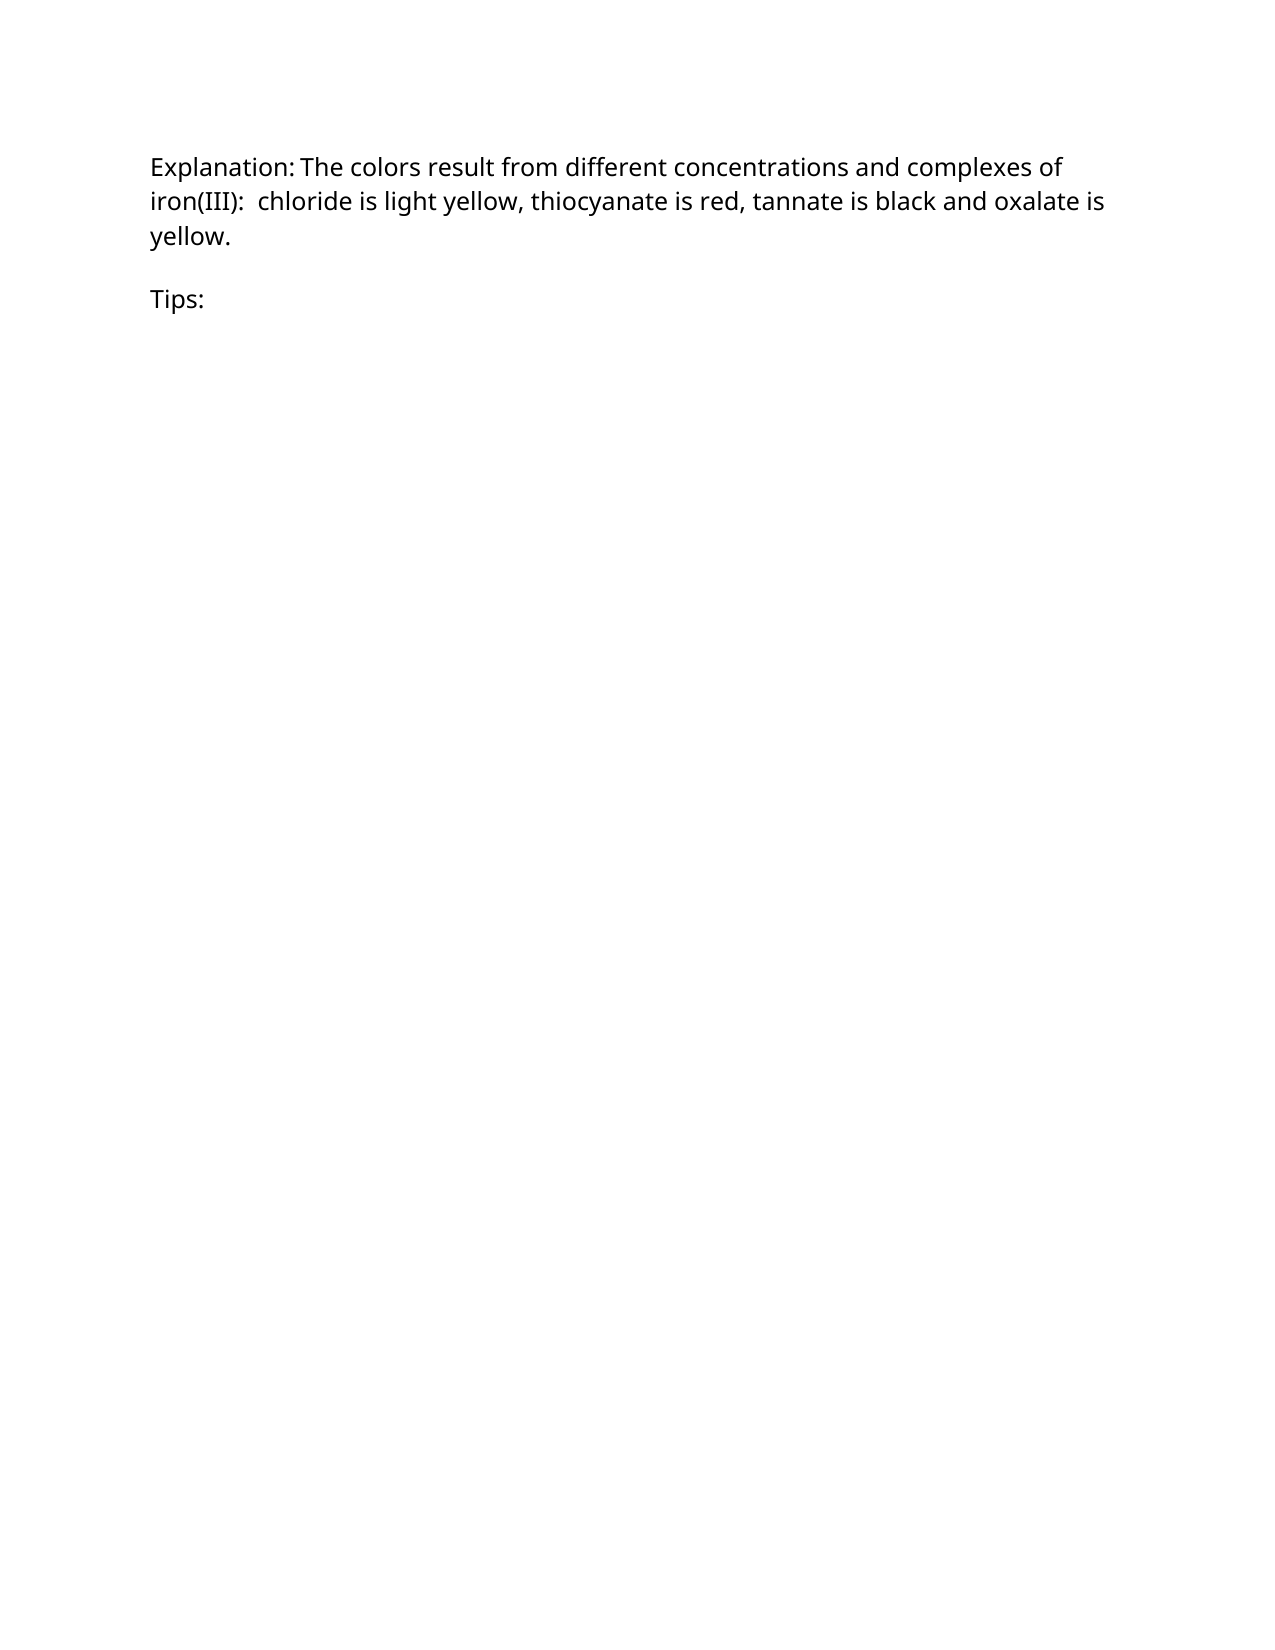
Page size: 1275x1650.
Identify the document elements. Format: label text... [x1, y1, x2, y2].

text Tips: [150, 281, 1125, 315]
text Explanation: The colors result from different concentrations and complexes of iron(III): chloride is light yellow, thiocyanate is red, tannate is black and oxalate is yellow. [150, 150, 1125, 252]
